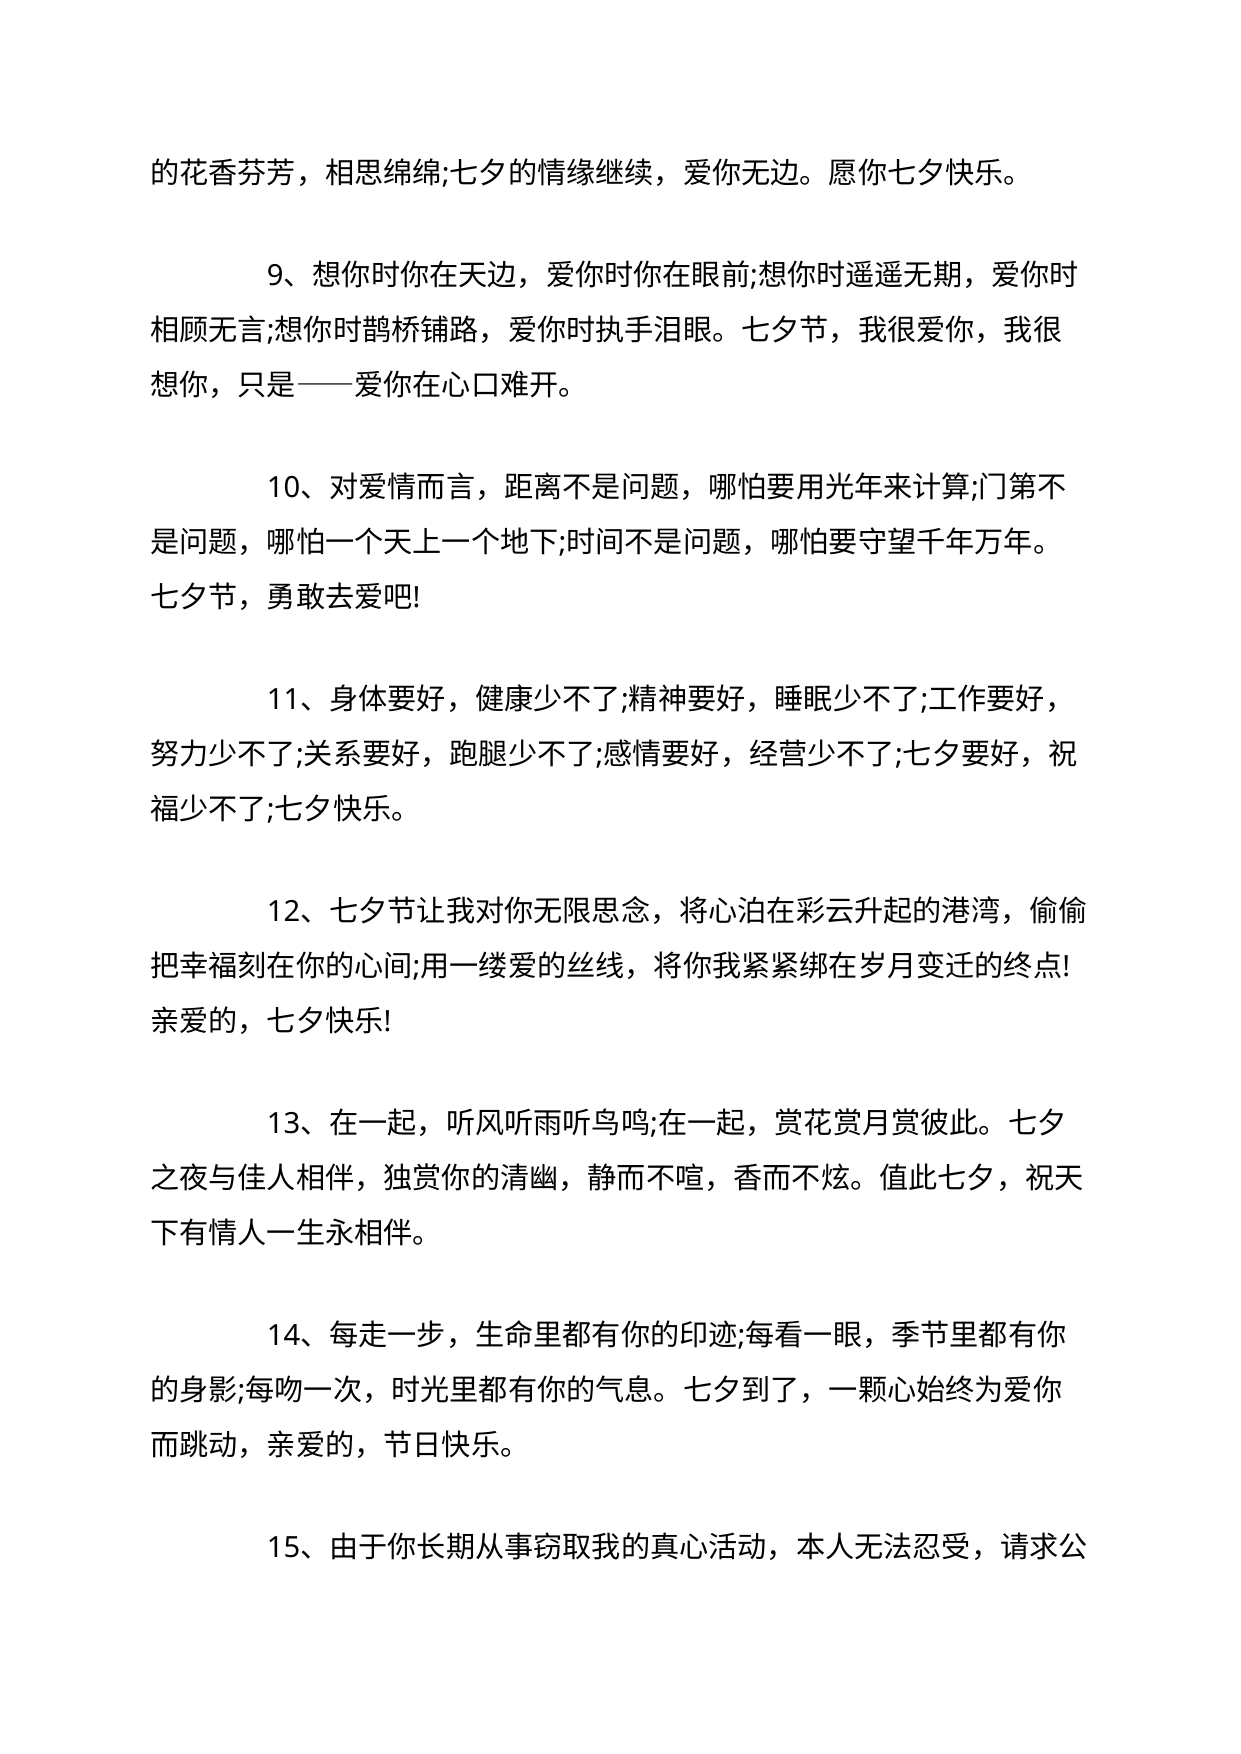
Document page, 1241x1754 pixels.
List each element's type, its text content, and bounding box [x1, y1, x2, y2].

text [150, 150, 1090, 192]
text 10、对爱情而言，距离不是问题，哪怕要用光年来计算;门第不是问题，哪怕一个天上一个地下;时间不是问题，哪怕要守望千年万年。七夕节，勇敢去爱吧! [150, 464, 1090, 616]
text 12、七夕节让我对你无限思念，将心泊在彩云升起的港湾，偷偷把幸福刻在你的心间;用一缕爱的丝线，将你我紧紧绑在岁月变迁的终点!亲爱的，七夕快乐! [150, 888, 1090, 1040]
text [150, 1523, 1090, 1566]
text 13、在一起，听风听雨听鸟鸣;在一起，赏花赏月赏彼此。七夕之夜与佳人相伴，独赏你的清幽，静而不喧，香而不炫。值此七夕，祝天下有情人一生永相伴。 [150, 1100, 1090, 1252]
text 14、每走一步，生命里都有你的印迹;每看一眼，季节里都有你的身影;每吻一次，时光里都有你的气息。七夕到了，一颗心始终为爱你而跳动，亲爱的，节日快乐。 [150, 1311, 1090, 1464]
text 9、想你时你在天边，爱你时你在眼前;想你时遥遥无期，爱你时相顾无言;想你时鹊桥铺路，爱你时执手泪眼。七夕节，我很爱你，我很想你，只是——爱你在心口难开。 [150, 252, 1090, 404]
text 11、身体要好，健康少不了;精神要好，睡眠少不了;工作要好，努力少不了;关系要好，跑腿少不了;感情要好，经营少不了;七夕要好，祝福少不了;七夕快乐。 [150, 676, 1090, 828]
